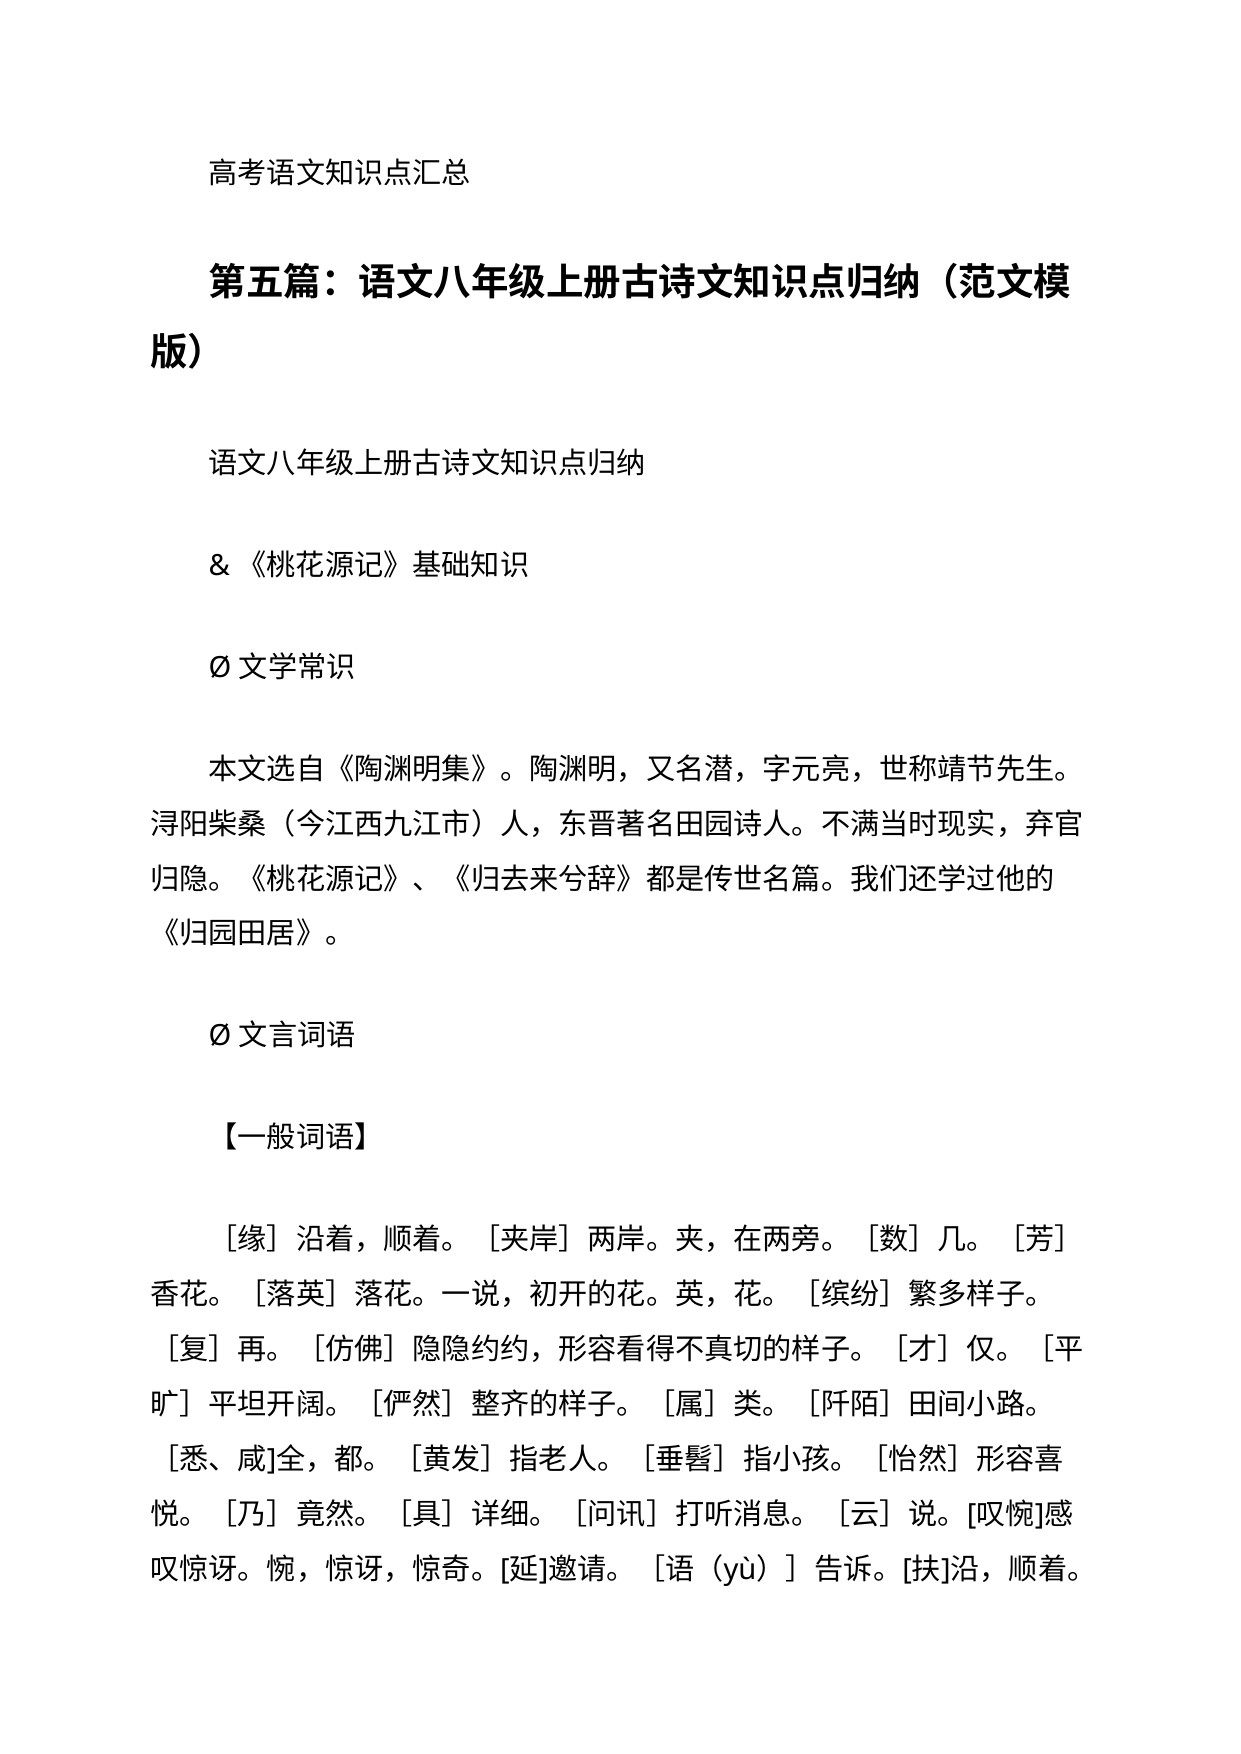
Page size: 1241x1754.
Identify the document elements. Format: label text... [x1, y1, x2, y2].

text 高考语文知识点汇总 [150, 150, 1090, 192]
text 【一般词语】 [150, 1114, 1090, 1156]
text & 《桃花源记》基础知识 [150, 541, 1090, 584]
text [150, 1216, 1090, 1588]
text 语文八年级上册古诗文知识点归纳 [150, 440, 1090, 482]
text 第五篇：语文八年级上册古诗文知识点归纳（范文模版） [150, 252, 1090, 377]
text 本文选自《陶渊明集》。陶渊明，又名潜，字元亮，世称靖节先生。浔阳柴桑（今江西九江市）人，东晋著名田园诗人。不满当时现实，弃官归隐。《桃花源记》、《归去来兮辞》都是传世名篇。我们还学过他的《归园田居》。 [150, 745, 1090, 952]
text Ø 文学常识 [150, 643, 1090, 686]
text Ø 文言词语 [150, 1012, 1090, 1054]
